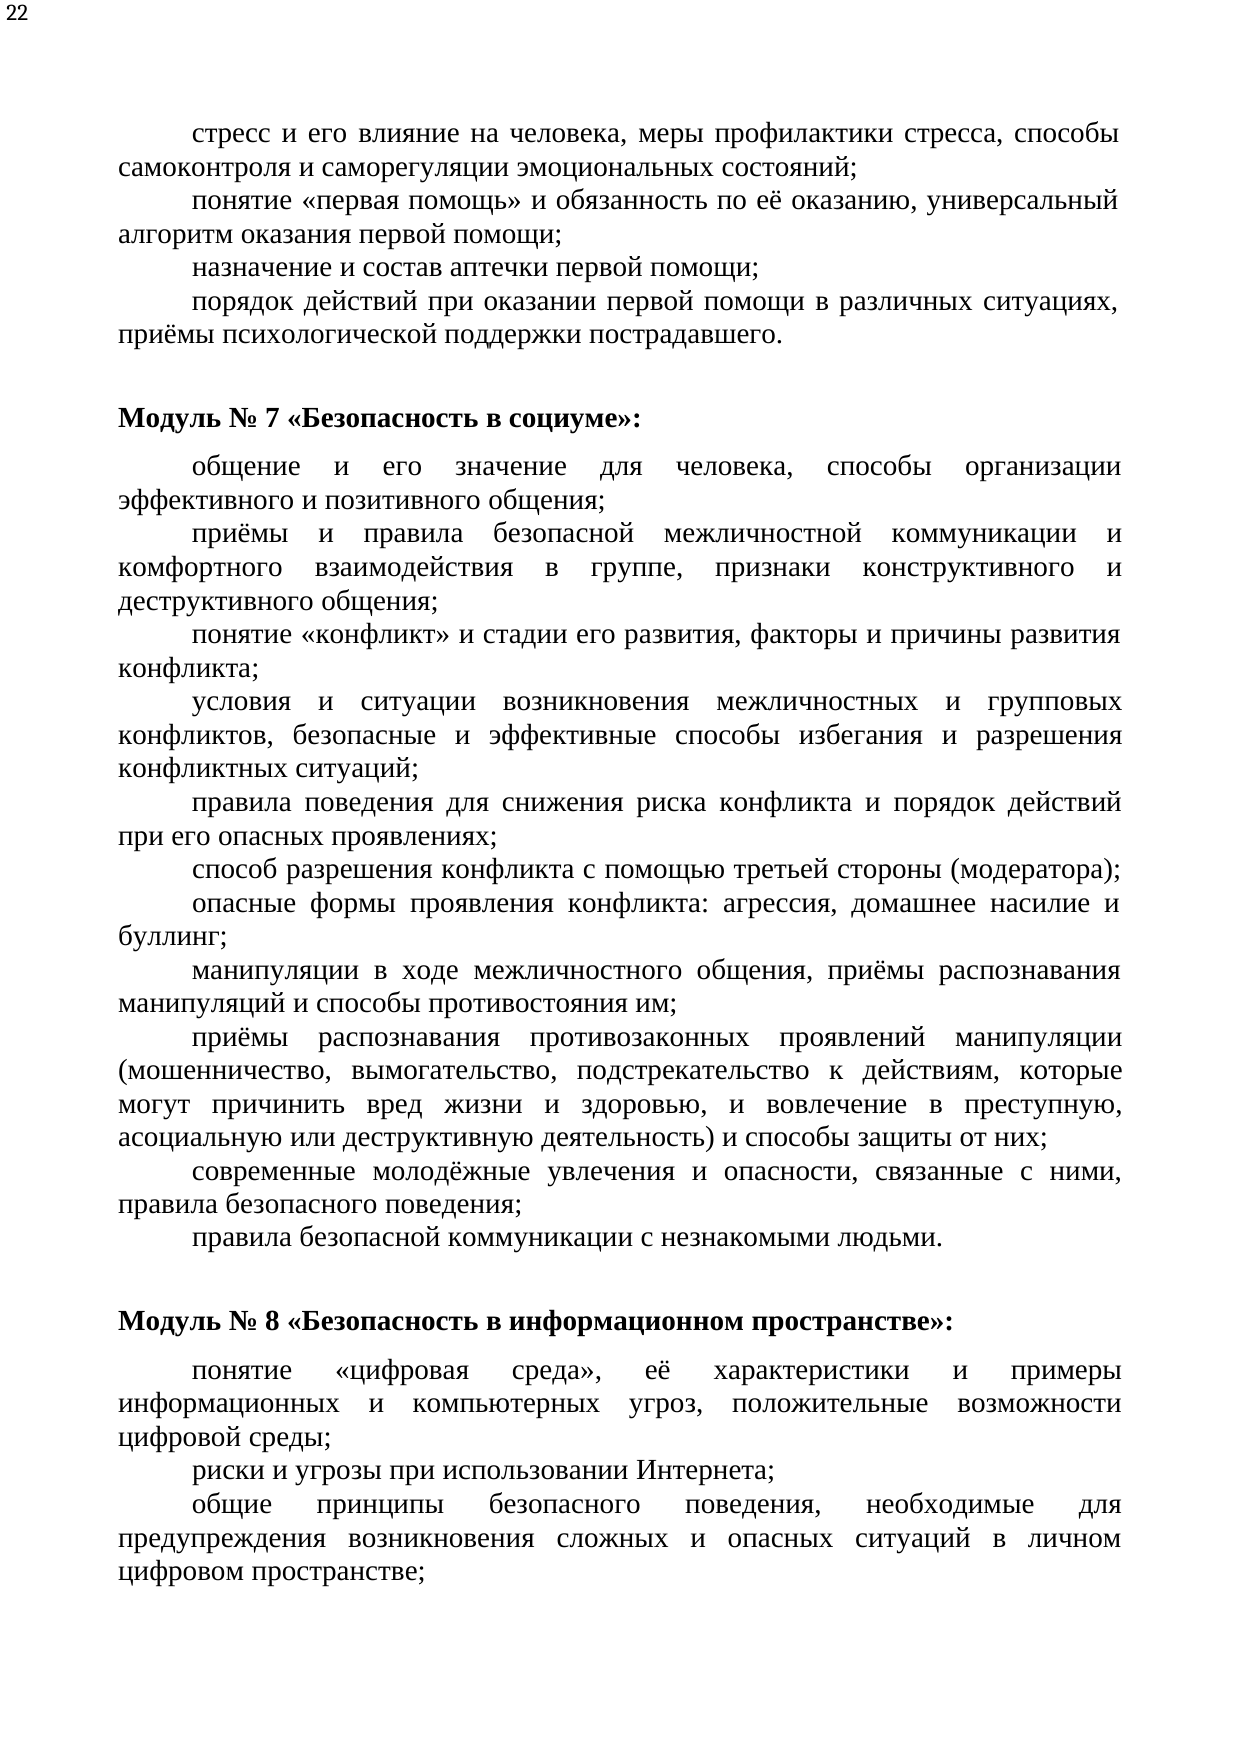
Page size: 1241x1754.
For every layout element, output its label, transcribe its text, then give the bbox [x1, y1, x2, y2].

text назначение и состав аптечки первой помощи; [192, 249, 1178, 283]
text приёмы распознавания противозаконных проявлений манипуляции (мошенничество, вымогательство, подстрекательство к действиям, которые могут причинить вред жизни и здоровью, и вовлечение в преступную, асоциальную или деструктивную деятельность) и способы защиты от них; [118, 1019, 1122, 1153]
text способ разрешения конфликта с помощью третьей стороны (модератора); опасные формы проявления конфликта: агрессия, домашнее насилие и [192, 851, 1122, 918]
text понятие «первая помощь» и обязанность по её оказанию, универсальный алгоритм оказания первой помощи; [118, 182, 1178, 249]
text правила безопасной коммуникации с незнакомыми людьми. [192, 1220, 1178, 1253]
text понятие «конфликт» и стадии его развития, факторы и причины развития конфликта; [118, 616, 1122, 683]
text стресс и его влияние на человека, меры профилактики стресса, способы самоконтроля и саморегуляции эмоциональных состояний; [118, 115, 1178, 182]
text буллинг; [118, 918, 1178, 952]
text Модуль № 7 «Безопасность в социуме»: [118, 400, 1178, 434]
text условия и ситуации возникновения межличностных и групповых конфликтов, безопасные и эффективные способы избегания и разрешения конфликтных ситуаций; [118, 683, 1122, 784]
text правила поведения для снижения риска конфликта и порядок действий при его опасных проявлениях; [118, 784, 1122, 851]
text современные молодёжные увлечения и опасности, связанные с ними, правила безопасного поведения; [118, 1153, 1122, 1220]
text порядок действий при оказании первой помощи в различных ситуациях, приёмы психологической поддержки пострадавшего. [118, 283, 1178, 350]
text понятие «цифровая среда», её характеристики и примеры информационных и компьютерных угроз, положительные возможности цифровой среды; [118, 1352, 1122, 1453]
text общение и его значение для человека, способы организации эффективного и позитивного общения; [118, 448, 1121, 516]
text приёмы и правила безопасной межличностной коммуникации и комфортного взаимодействия в группе, признаки конструктивного и деструктивного общения; [118, 516, 1122, 616]
text манипуляции в ходе межличностного общения, приёмы распознавания манипуляций и способы противостояния им; [118, 952, 1121, 1019]
text общие принципы безопасного поведения, необходимые для предупреждения возникновения сложных и опасных ситуаций в личном цифровом пространстве; [118, 1486, 1122, 1587]
text Модуль № 8 «Безопасность в информационном пространстве»: [118, 1303, 1178, 1337]
text риски и угрозы при использовании Интернета; [192, 1453, 1178, 1486]
